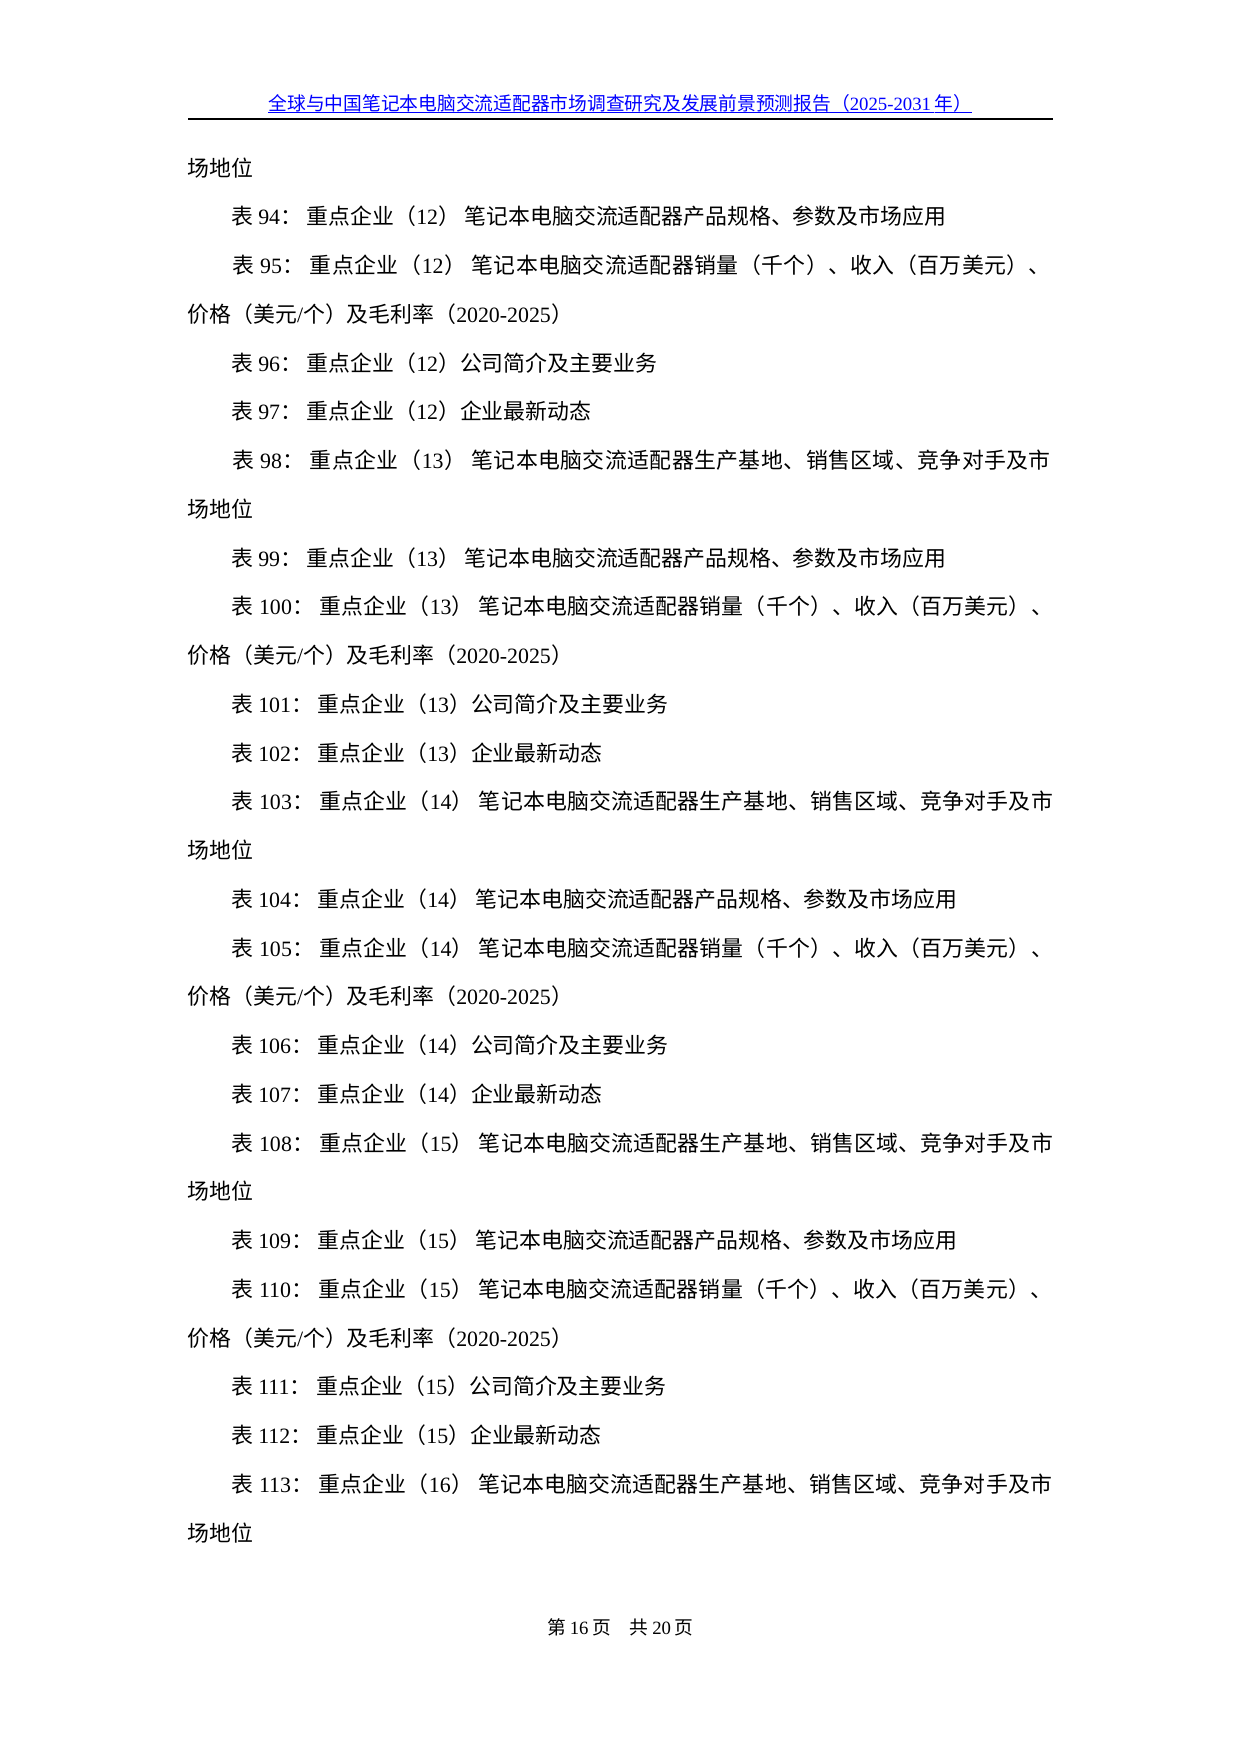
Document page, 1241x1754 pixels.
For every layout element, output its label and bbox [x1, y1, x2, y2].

text [187, 150, 1053, 1548]
